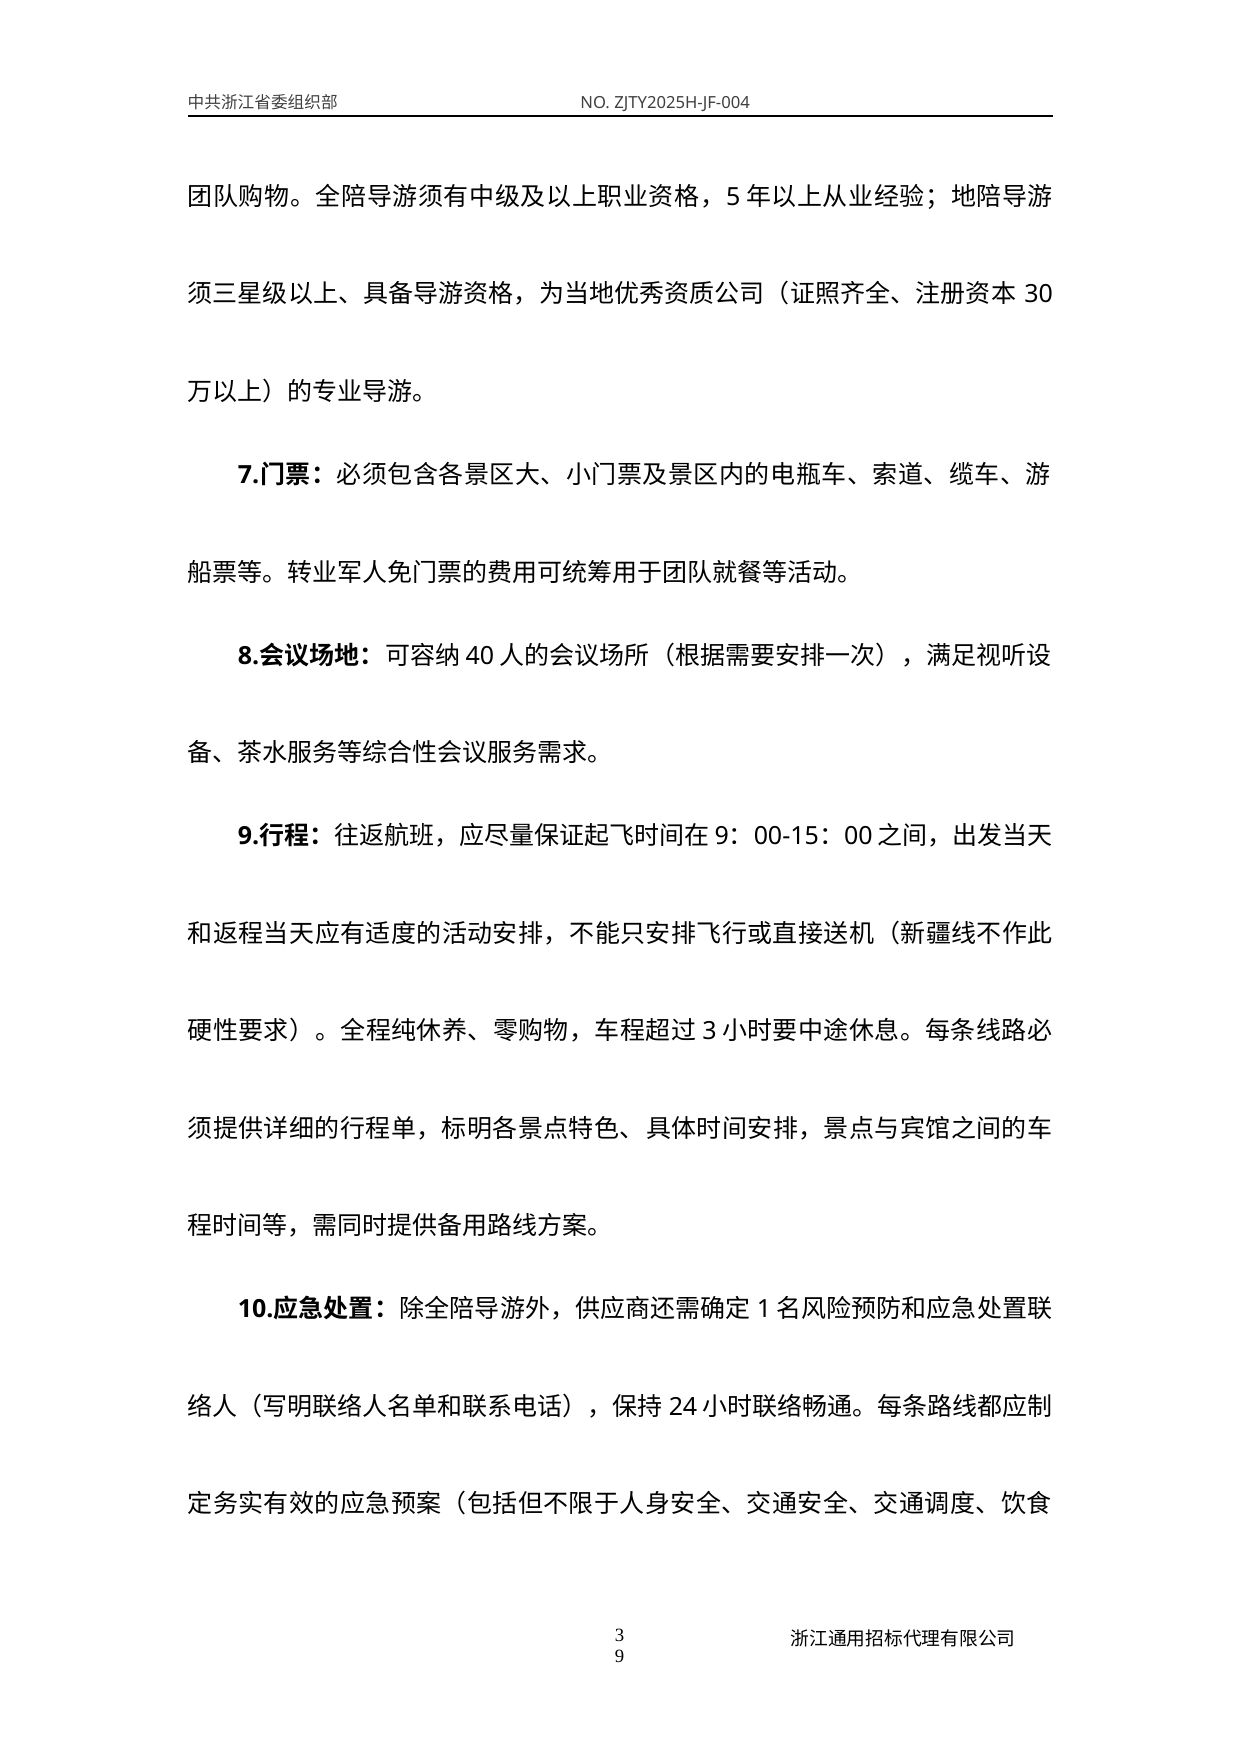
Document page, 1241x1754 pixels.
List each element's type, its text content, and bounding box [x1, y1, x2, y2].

text 9.行程：往返航班，应尽量保证起飞时间在9：00-15：00之间，出发当天和返程当天应有适度的活动安排，不能只安排飞行或直接送机（新疆线不作此硬性要求）。全程纯休养、零购物，车程超过3小时要中途休息。每条线路必须提供详细的行程单，标明各景点特色、具体时间安排，景点与宾馆之间的车程时间等，需同时提供备用路线方案。 [187, 801, 1053, 1256]
text 7.门票：必须包含各景区大、小门票及景区内的电瓶车、索道、缆车、游船票等。转业军人免门票的费用可统筹用于团队就餐等活动。 [187, 440, 1053, 603]
text 8.会议场地：可容纳40人的会议场所（根据需要安排一次），满足视听设备、茶水服务等综合性会议服务需求。 [187, 621, 1053, 783]
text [187, 1274, 1053, 1534]
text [187, 162, 1053, 422]
